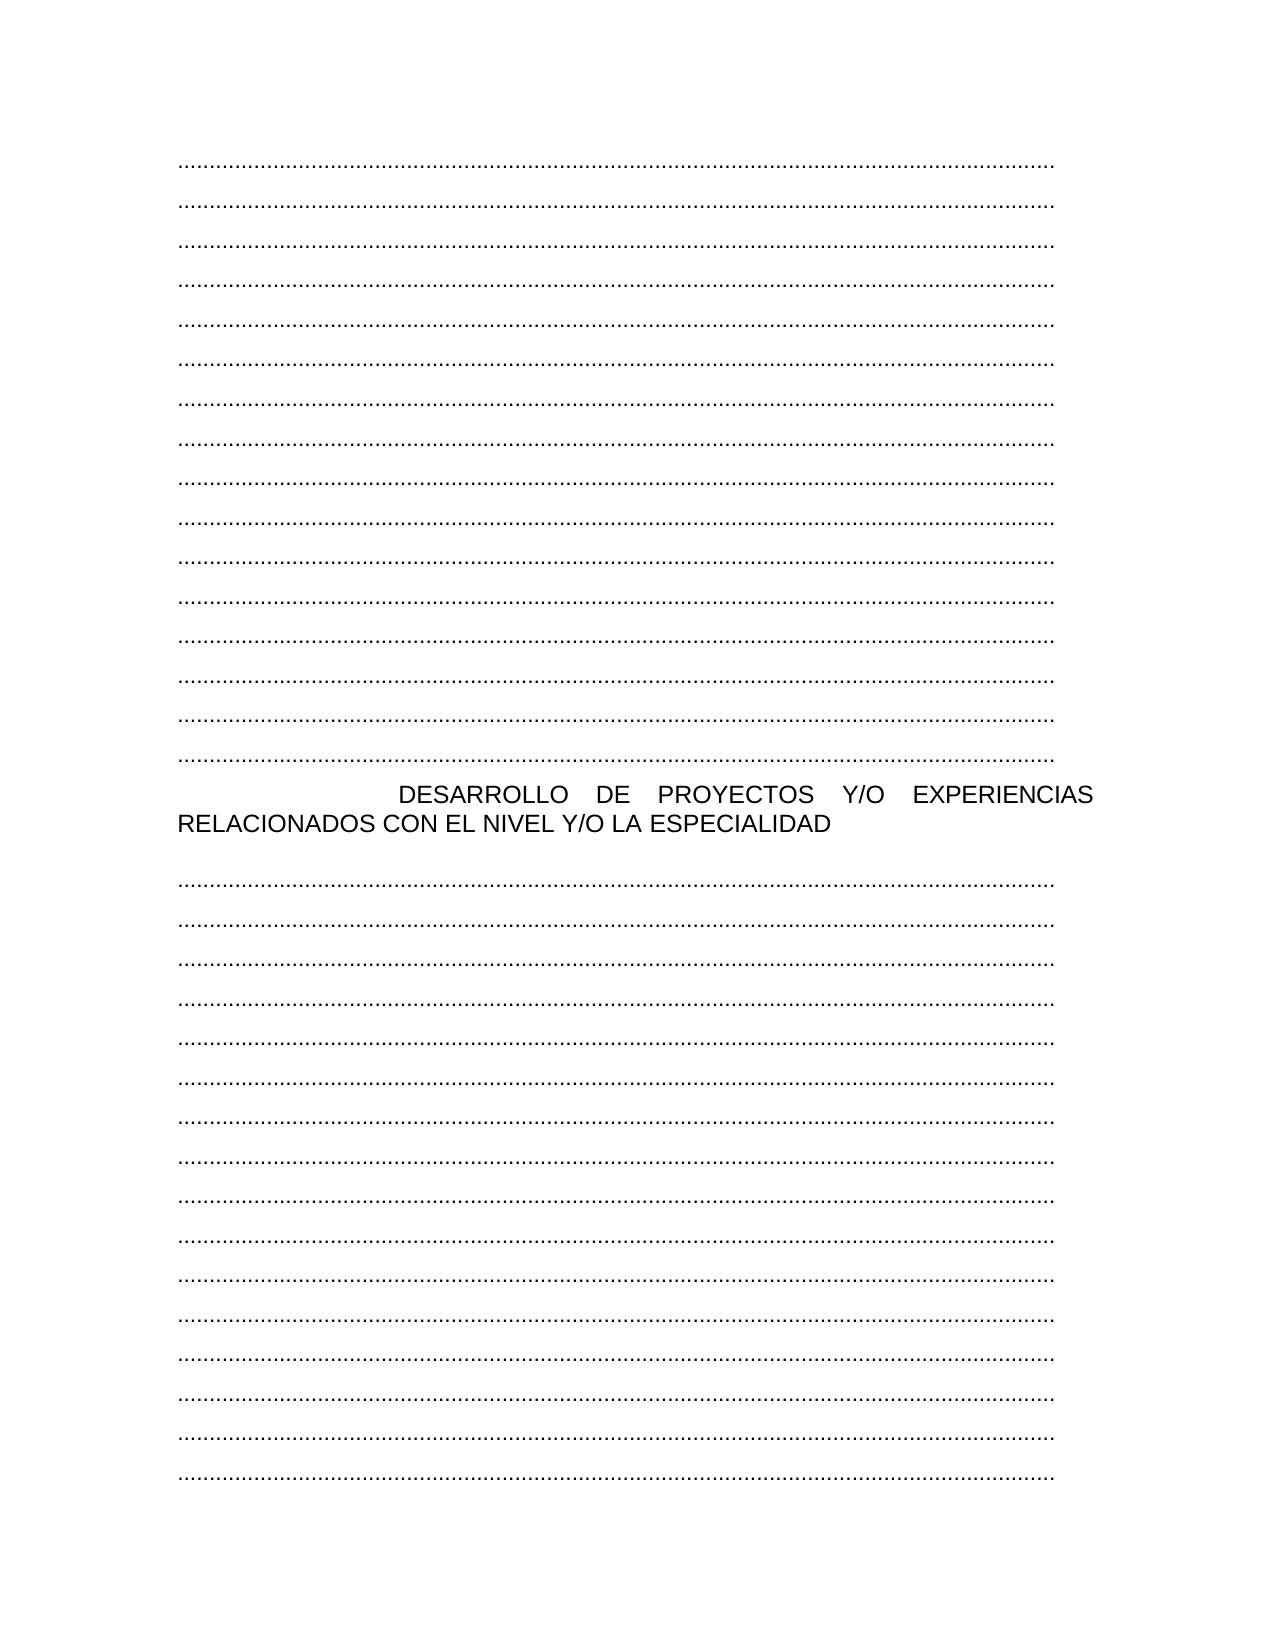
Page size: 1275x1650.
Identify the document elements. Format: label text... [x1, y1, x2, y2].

text .......................................................................................................................................... [177, 1103, 1110, 1129]
text .......................................................................................................................................... [177, 945, 1110, 972]
text .......................................................................................................................................... [177, 424, 1110, 451]
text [177, 1459, 1110, 1485]
text .......................................................................................................................................... [177, 1301, 1110, 1327]
text .......................................................................................................................................... [177, 701, 1110, 728]
text .......................................................................................................................................... [177, 906, 1110, 932]
text .......................................................................................................................................... [177, 543, 1110, 569]
text .......................................................................................................................................... [177, 1261, 1110, 1288]
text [177, 147, 1110, 174]
text .......................................................................................................................................... [177, 306, 1110, 332]
text .......................................................................................................................................... [177, 1182, 1110, 1209]
text .......................................................................................................................................... [177, 1024, 1110, 1051]
text .......................................................................................................................................... [177, 866, 1110, 892]
text .......................................................................................................................................... [177, 227, 1110, 253]
text .......................................................................................................................................... [177, 1340, 1110, 1367]
text .......................................................................................................................................... [177, 662, 1110, 688]
text .......................................................................................................................................... [177, 1064, 1110, 1090]
subtitle DESARROLLO DE PROYECTOS Y/O EXPERIENCIAS RELACIONADOS CON EL NIVEL Y/O LA ESPECIALIDAD [177, 780, 1097, 837]
text .......................................................................................................................................... [177, 741, 1110, 767]
text .......................................................................................................................................... [177, 985, 1110, 1011]
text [177, 187, 1110, 213]
text .......................................................................................................................................... [177, 1380, 1110, 1406]
text .......................................................................................................................................... [177, 266, 1110, 292]
text .......................................................................................................................................... [177, 1222, 1110, 1248]
text .......................................................................................................................................... [177, 1143, 1110, 1169]
text .......................................................................................................................................... [177, 622, 1110, 648]
text .......................................................................................................................................... [177, 385, 1110, 411]
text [177, 1419, 1110, 1446]
text .......................................................................................................................................... [177, 583, 1110, 609]
text .......................................................................................................................................... [177, 345, 1110, 371]
text .......................................................................................................................................... [177, 464, 1110, 491]
text .......................................................................................................................................... [177, 504, 1110, 530]
